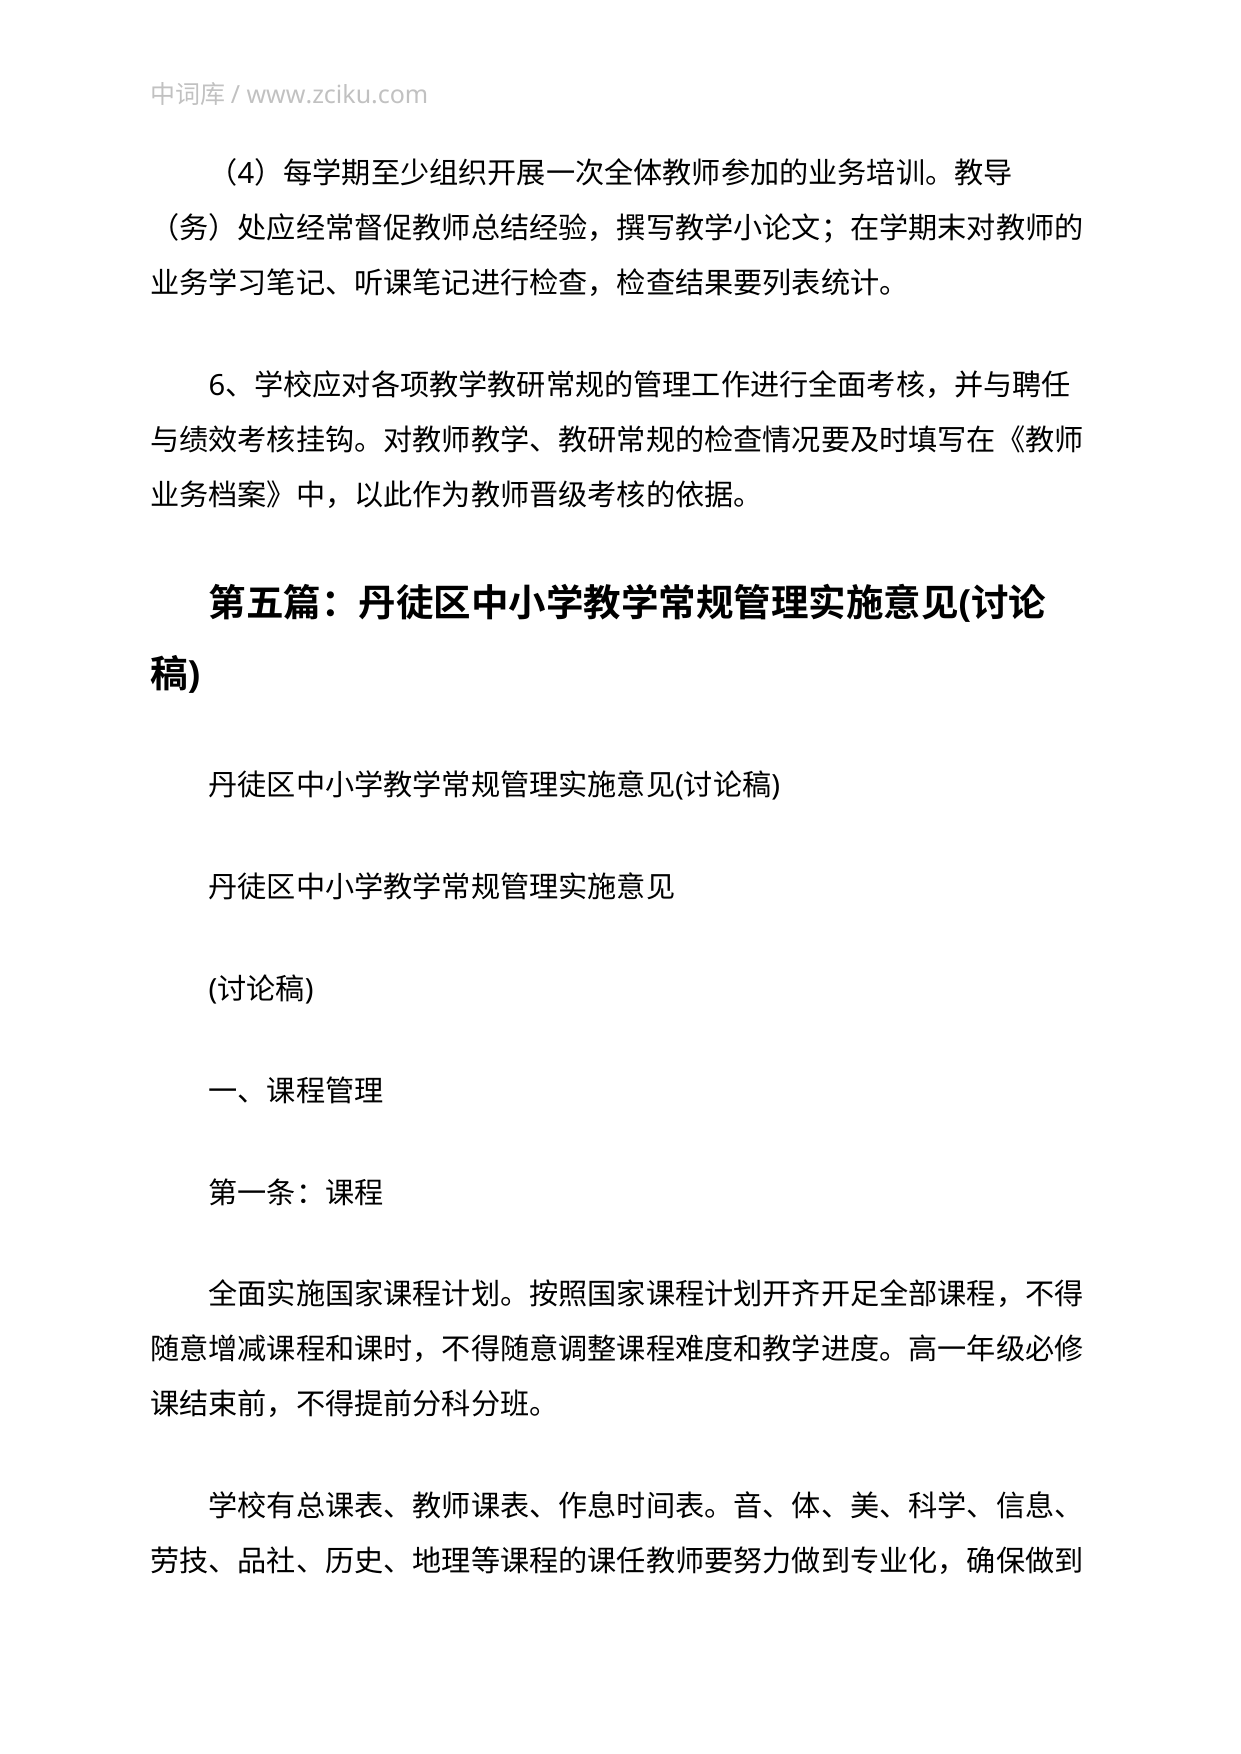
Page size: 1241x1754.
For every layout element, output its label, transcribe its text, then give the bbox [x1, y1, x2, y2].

text 丹徒区中小学教学常规管理实施意见(讨论稿) [150, 762, 1090, 804]
text 丹徒区中小学教学常规管理实施意见 [150, 864, 1090, 906]
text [150, 1482, 1090, 1580]
text 一、课程管理 [150, 1067, 1090, 1110]
text （4）每学期至少组织开展一次全体教师参加的业务培训。教导（务）处应经常督促教师总结经验，撰写教学小论文；在学期末对教师的业务学习笔记、听课笔记进行检查，检查结果要列表统计。 [150, 150, 1090, 302]
text 6、学校应对各项教学教研常规的管理工作进行全面考核，并与聘任与绩效考核挂钩。对教师教学、教研常规的检查情况要及时填写在《教师业务档案》中，以此作为教师晋级考核的依据。 [150, 362, 1090, 514]
text (讨论稿) [150, 965, 1090, 1008]
text 全面实施国家课程计划。按照国家课程计划开齐开足全部课程，不得随意增减课程和课时，不得随意调整课程难度和教学进度。高一年级必修课结束前，不得提前分科分班。 [150, 1271, 1090, 1423]
text 第一条：课程 [150, 1169, 1090, 1211]
text 第五篇：丹徒区中小学教学常规管理实施意见(讨论稿) [150, 573, 1090, 698]
